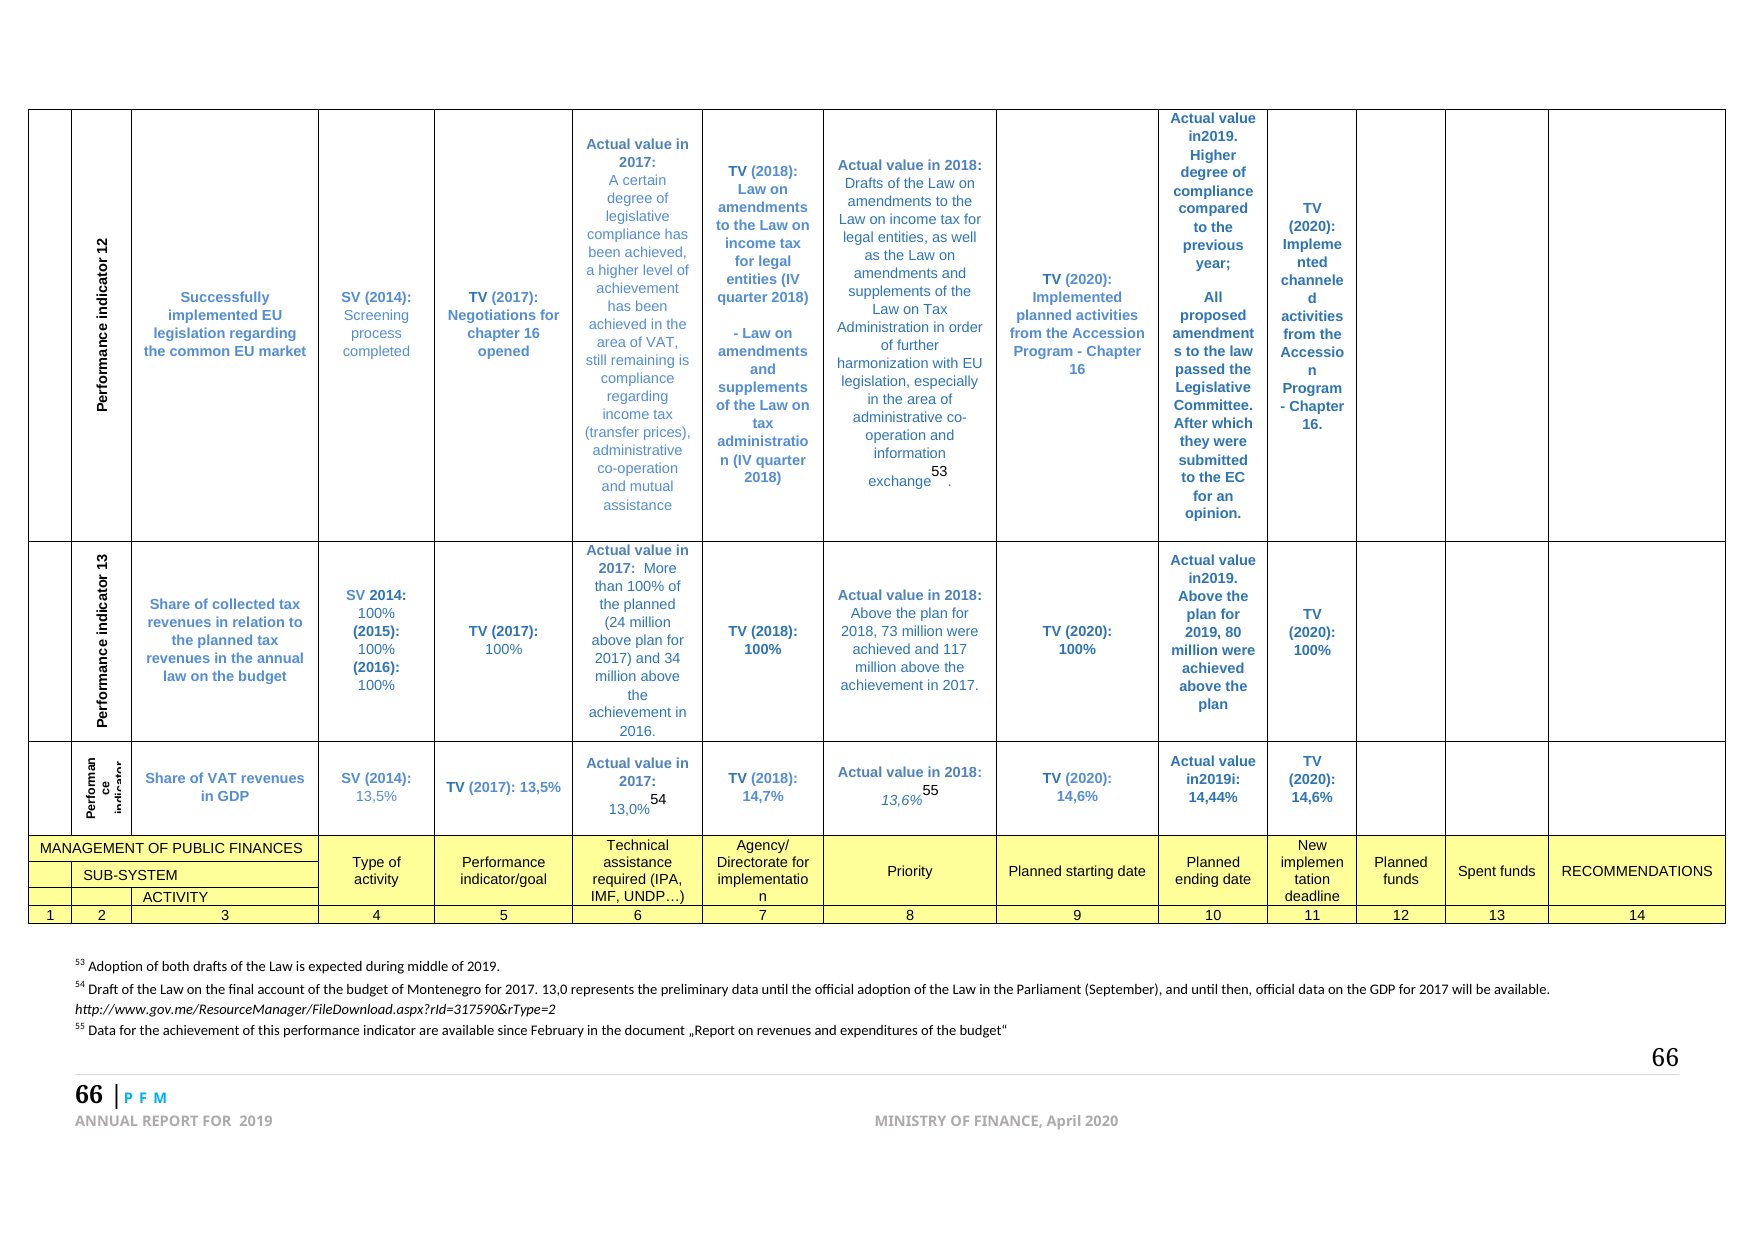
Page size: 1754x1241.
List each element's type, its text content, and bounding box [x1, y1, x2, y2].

table_cell Actual value in 2017: More than 100% of the planned (24 million above plan for 2017) and 34 million above the achievement in 2016. [573, 542, 702, 741]
table_cell 12 [1357, 906, 1445, 923]
table_cell [29, 862, 71, 887]
table_cell 3 [132, 906, 318, 923]
table_cell 8 [824, 906, 996, 923]
table_cell Performance indicator 12 [72, 110, 131, 541]
table_cell [1549, 110, 1725, 541]
table_cell [72, 888, 131, 905]
table_cell Actual value in2019i: 14,44% [1159, 742, 1267, 835]
table_cell 13 [1446, 906, 1548, 923]
table_cell TV (2020): Implemented channeled activities from the Accession Program - Chapter 16. [1268, 110, 1356, 541]
table_cell TV (2020): Implemented planned activities from the Accession Program - Chapter 16 [997, 110, 1158, 541]
table_cell Planned ending date [1159, 836, 1267, 905]
table_cell Performance indicator 13 [72, 542, 131, 741]
table_cell TV (2017): Negotiations for chapter 16 opened [435, 110, 572, 541]
table_cell [1549, 542, 1725, 741]
table_cell Agency/Directorate for implementation [703, 836, 823, 905]
table_cell TV (2018): 100% [703, 542, 823, 741]
table_cell SV (2014): Screening process completed [319, 110, 434, 541]
table_cell TV (2017): 13,5% [435, 742, 572, 835]
table_cell [1446, 110, 1548, 541]
table_cell New implementation deadline [1268, 836, 1356, 905]
table_cell TV (2020): 14,6% [997, 742, 1158, 835]
table_cell [29, 542, 71, 741]
table_cell MANAGEMENT OF PUBLIC FINANCES [29, 836, 318, 861]
table_cell Actual value in2019. Higher degree of compliance compared to the previous year; All proposed amendments to the law passed the Legislative Committee. After which they were submitted to the EC for an opinion. [1159, 110, 1267, 541]
table_cell Actual value in2019. Above the plan for 2019, 80 million were achieved above the plan [1159, 542, 1267, 741]
table_cell [1357, 742, 1445, 835]
table_cell Spent funds [1446, 836, 1548, 905]
table_cell Performance indicator 14 [72, 742, 131, 835]
table_cell TV (2020): 14,6% [1268, 742, 1356, 835]
table_cell TV (2018): Law on amendments to the Law on income tax for legal entities (IV quarter 2018) - Law on amendments and supplements of the Law on tax administration (IV quarter 2018) [703, 110, 823, 541]
table_cell [1446, 542, 1548, 741]
table_cell [1549, 742, 1725, 835]
table_cell [1357, 542, 1445, 741]
table_cell Share of VAT revenues in GDP [132, 742, 318, 835]
table_cell Actual value in 2017: 13,0% [573, 742, 702, 835]
table_cell 11 [1268, 906, 1356, 923]
table_cell TV (2020): 100% [997, 542, 1158, 741]
table_cell 7 [703, 906, 823, 923]
table_cell TV (2017): 100% [435, 542, 572, 741]
table_cell RECOMMENDATIONS [1549, 836, 1725, 905]
table_cell Actual value in 2017: A certain degree of legislative compliance has been achieved, a higher level of achievement has been achieved in the area of VAT, still remaining is compliance regarding income tax (transfer prices), administrative co-operation and mutual assistance [573, 110, 702, 541]
table_cell SV 2014: 100% (2015): 100% (2016): 100% [319, 542, 434, 741]
table_cell 14 [1549, 906, 1725, 923]
table_cell Planned starting date [997, 836, 1158, 905]
table_cell SV (2014): 13,5% [319, 742, 434, 835]
table_cell 10 [1159, 906, 1267, 923]
table_cell [29, 888, 71, 905]
table_cell 6 [573, 906, 702, 923]
table_cell [29, 742, 71, 835]
table_cell 9 [997, 906, 1158, 923]
table_cell 5 [435, 906, 572, 923]
table_cell Successfully implemented EU legislation regarding the common EU market [132, 110, 318, 541]
table_cell Priority [824, 836, 996, 905]
table_cell TV (2020): 100% [1268, 542, 1356, 741]
table_cell [29, 110, 71, 541]
table_cell Technical assistance required (IPA, IMF, UNDP…) [573, 836, 702, 905]
table_cell Actual value in 2018: 13,6% [824, 742, 996, 835]
table_cell [1446, 742, 1548, 835]
table_cell Share of collected tax revenues in relation to the planned tax revenues in the annual law on the budget [132, 542, 318, 741]
table_cell [1357, 110, 1445, 541]
table_cell 2 [72, 906, 131, 923]
table_cell Planned funds [1357, 836, 1445, 905]
table_cell Actual value in 2018: Above the plan for 2018, 73 million were achieved and 117 million above the achievement in 2017. [824, 542, 996, 741]
table_cell Type of activity [319, 836, 434, 905]
table_cell 1 [29, 906, 71, 923]
table_cell ACTIVITY [132, 888, 318, 905]
table_cell Actual value in 2018: Drafts of the Law on amendments to the Law on income tax for legal entities, as well as the Law on amendments and supplements of the Law on Tax Administration in order of further harmonization with EU legislation, especially in the area of administrative co-operation and information exchange. [824, 110, 996, 541]
table_cell Performance indicator/goal [435, 836, 572, 905]
table_cell TV (2018): 14,7% [703, 742, 823, 835]
table_cell 4 [319, 906, 434, 923]
table_cell SUB-SYSTEM [72, 862, 318, 887]
